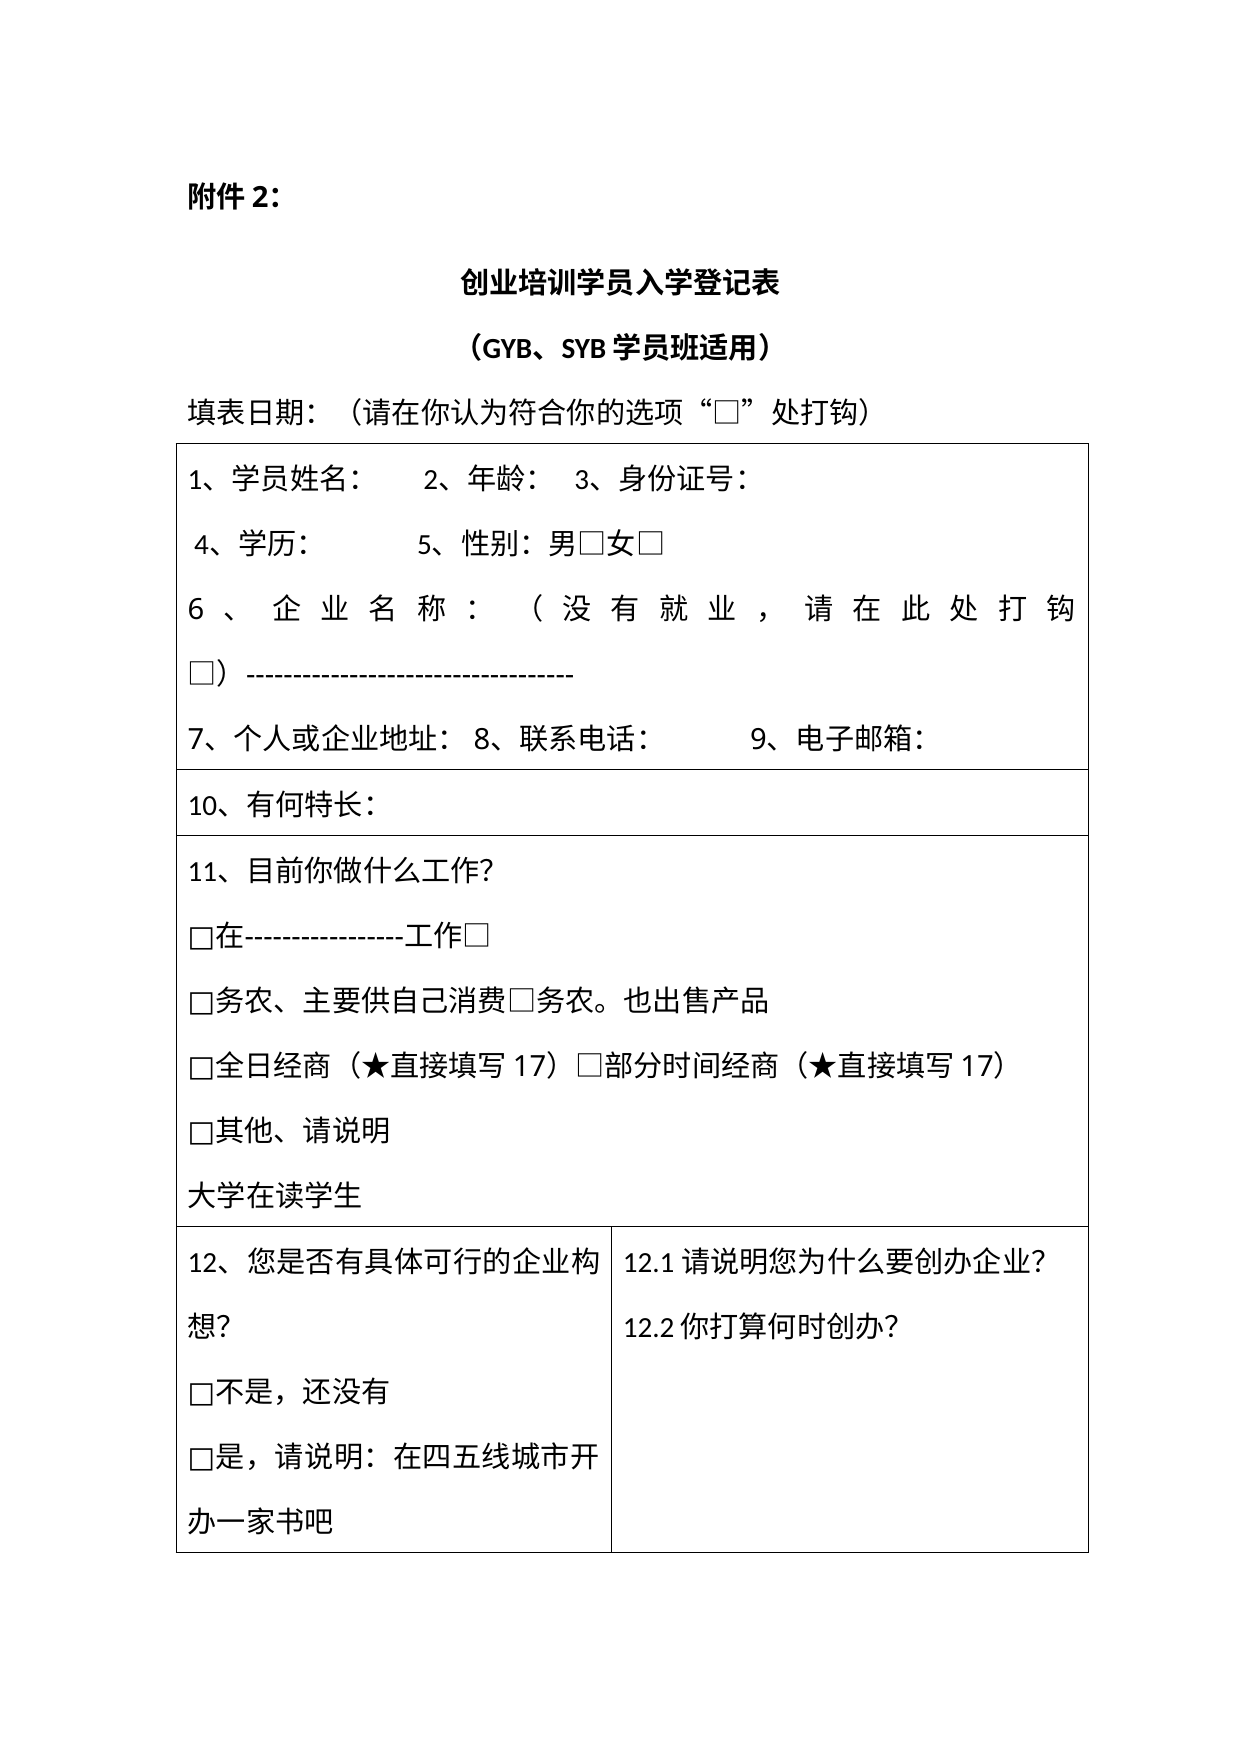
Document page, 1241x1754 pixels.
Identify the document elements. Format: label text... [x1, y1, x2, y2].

table_header 1、学员姓名： 2、年龄： 3、身份证号： 4、学历： 5、性别：男□女□ 6、企业名称：（没有就业，请在此处打钩□）----------------------------------- 7、个人或企业地址： 8、联系电话： 9、电子邮箱： [177, 444, 1088, 769]
table_cell 12.1 请说明您为什么要创办企业？ 12.2你打算何时创办？ [612, 1227, 1088, 1552]
text （GYB、SYB学员班适用） [187, 313, 1053, 378]
text 填表日期：（请在你认为符合你的选项“□”处打钩） [187, 378, 1053, 443]
table_cell 12、您是否有具体可行的企业构想？ □不是，还没有 □是，请说明：在四五线城市开办一家书吧 [177, 1227, 611, 1552]
text 创业培训学员入学登记表 [187, 248, 1053, 313]
table_cell 10、有何特长： [177, 770, 1088, 835]
table_cell 11、目前你做什么工作？ □在-----------------工作□ □务农、主要供自己消费□务农。也出售产品 □全日经商（★直接填写17）□部分时间经商（★直接填写17） □其他、请说明 大学在读学生 [177, 836, 1088, 1226]
text 附件2： [187, 162, 1053, 227]
